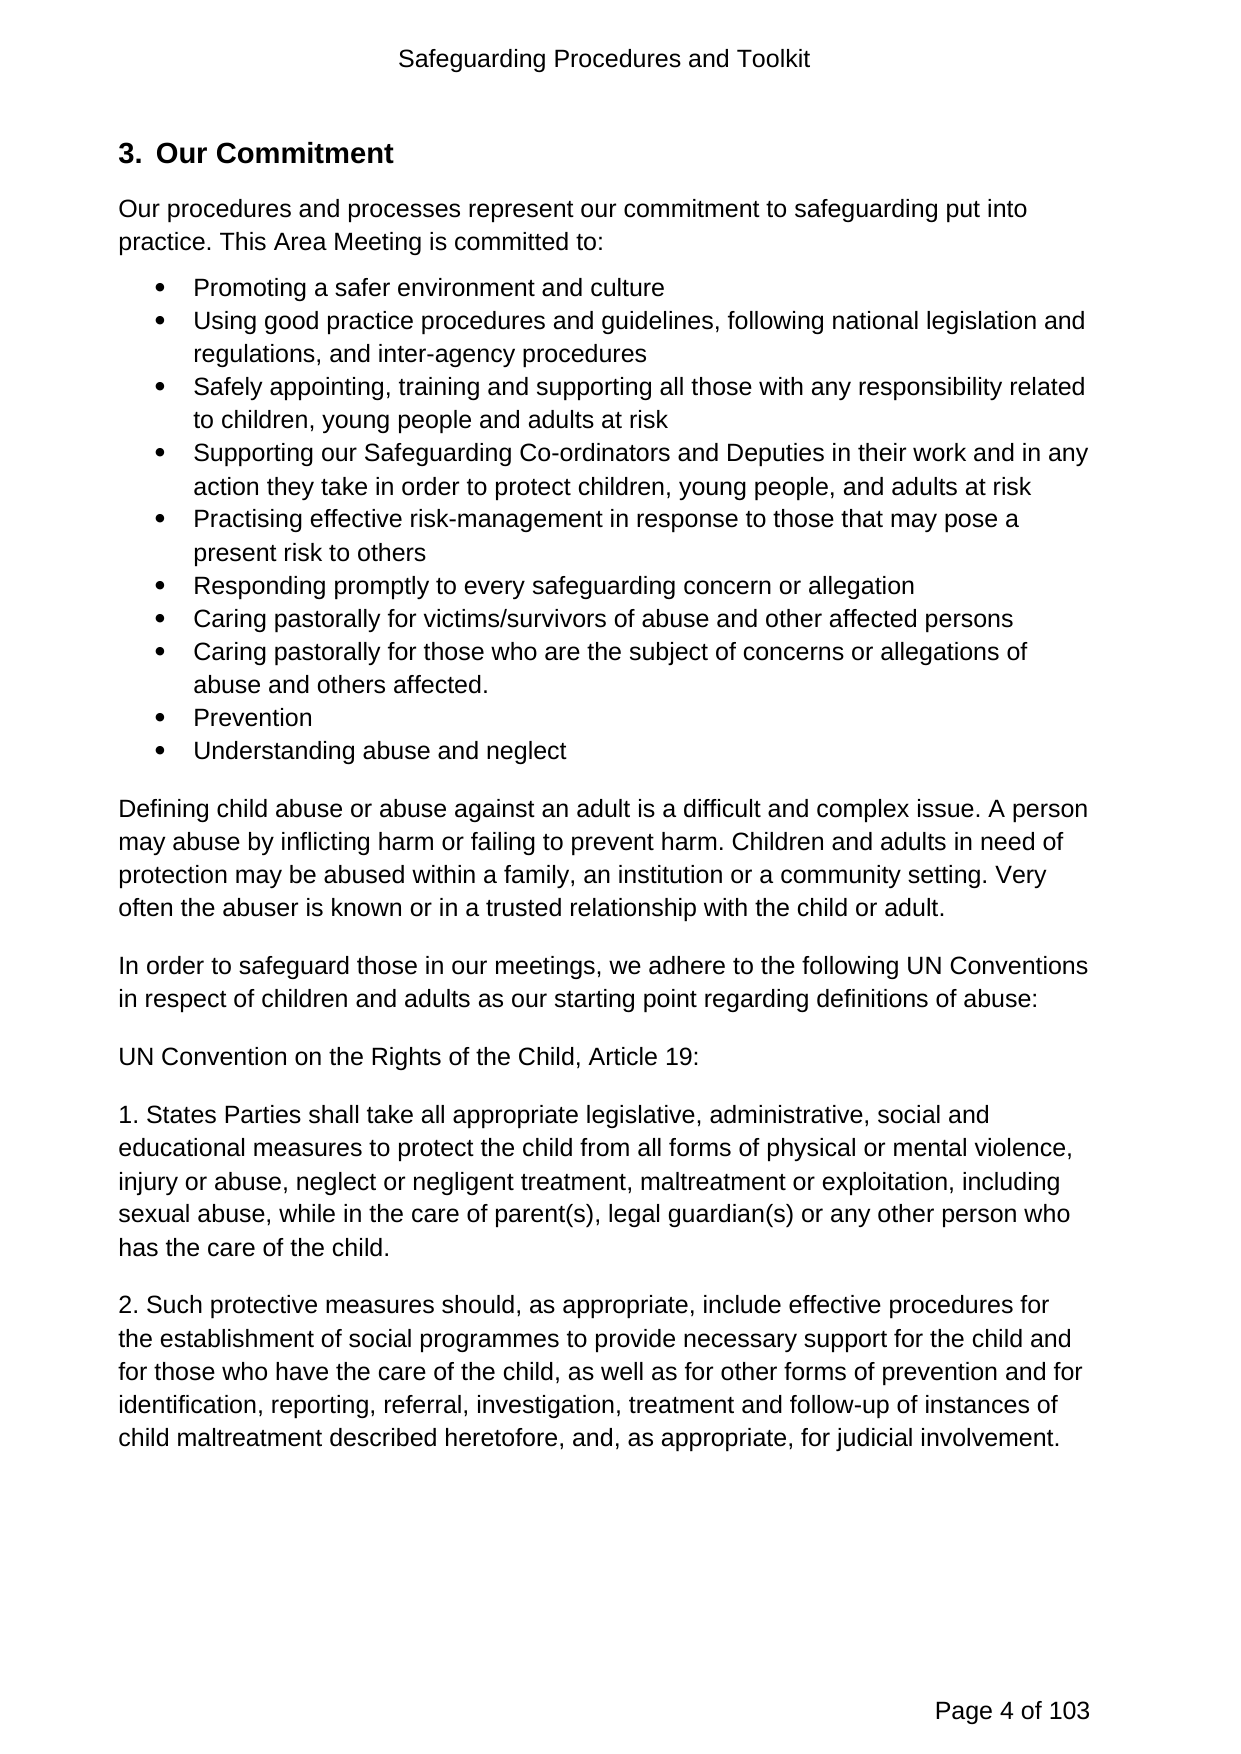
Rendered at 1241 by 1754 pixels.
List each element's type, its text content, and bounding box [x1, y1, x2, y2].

text Our procedures and processes represent our commitment to safeguarding put into practice. This Area Meeting is committed to: [118, 194, 1090, 256]
list Using good practice procedures and guidelines, following national legislation and regulations, and inter-agency procedures [156, 306, 1090, 368]
list Caring pastorally for victims/survivors of abuse and other affected persons [156, 604, 1090, 633]
text 1. States Parties shall take all appropriate legislative, administrative, social and educational measures to protect the child from all forms of physical or mental violence, injury or abuse, neglect or negligent treatment, maltreatment or exploitation, including sexual abuse, while in the care of parent(s), legal guardian(s) or any other person who has the care of the child. [118, 1100, 1090, 1261]
subtitle Our Commitment [118, 136, 1090, 169]
text 2. Such protective measures should, as appropriate, include effective procedures for the establishment of social programmes to provide necessary support for the child and for those who have the care of the child, as well as for other forms of prevention and for identification, reporting, referral, investigation, treatment and follow-up of instances of child maltreatment described heretofore, and, as appropriate, for judicial involvement. [118, 1291, 1090, 1451]
text In order to safeguard those in our meetings, we adhere to the following UN Conventions in respect of children and adults as our starting point regarding definitions of abuse: [118, 951, 1090, 1013]
text Defining child abuse or abuse against an adult is a difficult and complex issue. A person may abuse by inflicting harm or failing to prevent harm. Children and adults in need of protection may be abused within a family, an institution or a community setting. Very often the abuser is known or in a trusted relationship with the child or adult. [118, 794, 1090, 922]
list Responding promptly to every safeguarding concern or allegation [156, 571, 1090, 599]
list Understanding abuse and neglect [156, 736, 1090, 765]
list Prevention [156, 703, 1090, 732]
list Supporting our Safeguarding Co-ordinators and Deputies in their work and in any action they take in order to protect children, young people, and adults at risk [156, 438, 1090, 500]
list Promoting a safer environment and culture [156, 273, 1090, 302]
list Caring pastorally for those who are the subject of concerns or allegations of abuse and others affected. [156, 637, 1090, 699]
text UN Convention on the Rights of the Child, Article 19: [118, 1042, 1090, 1071]
list Safely appointing, training and supporting all those with any responsibility related to children, young people and adults at risk [156, 372, 1090, 434]
list Practising effective risk-management in response to those that may pose a present risk to others [156, 504, 1090, 566]
